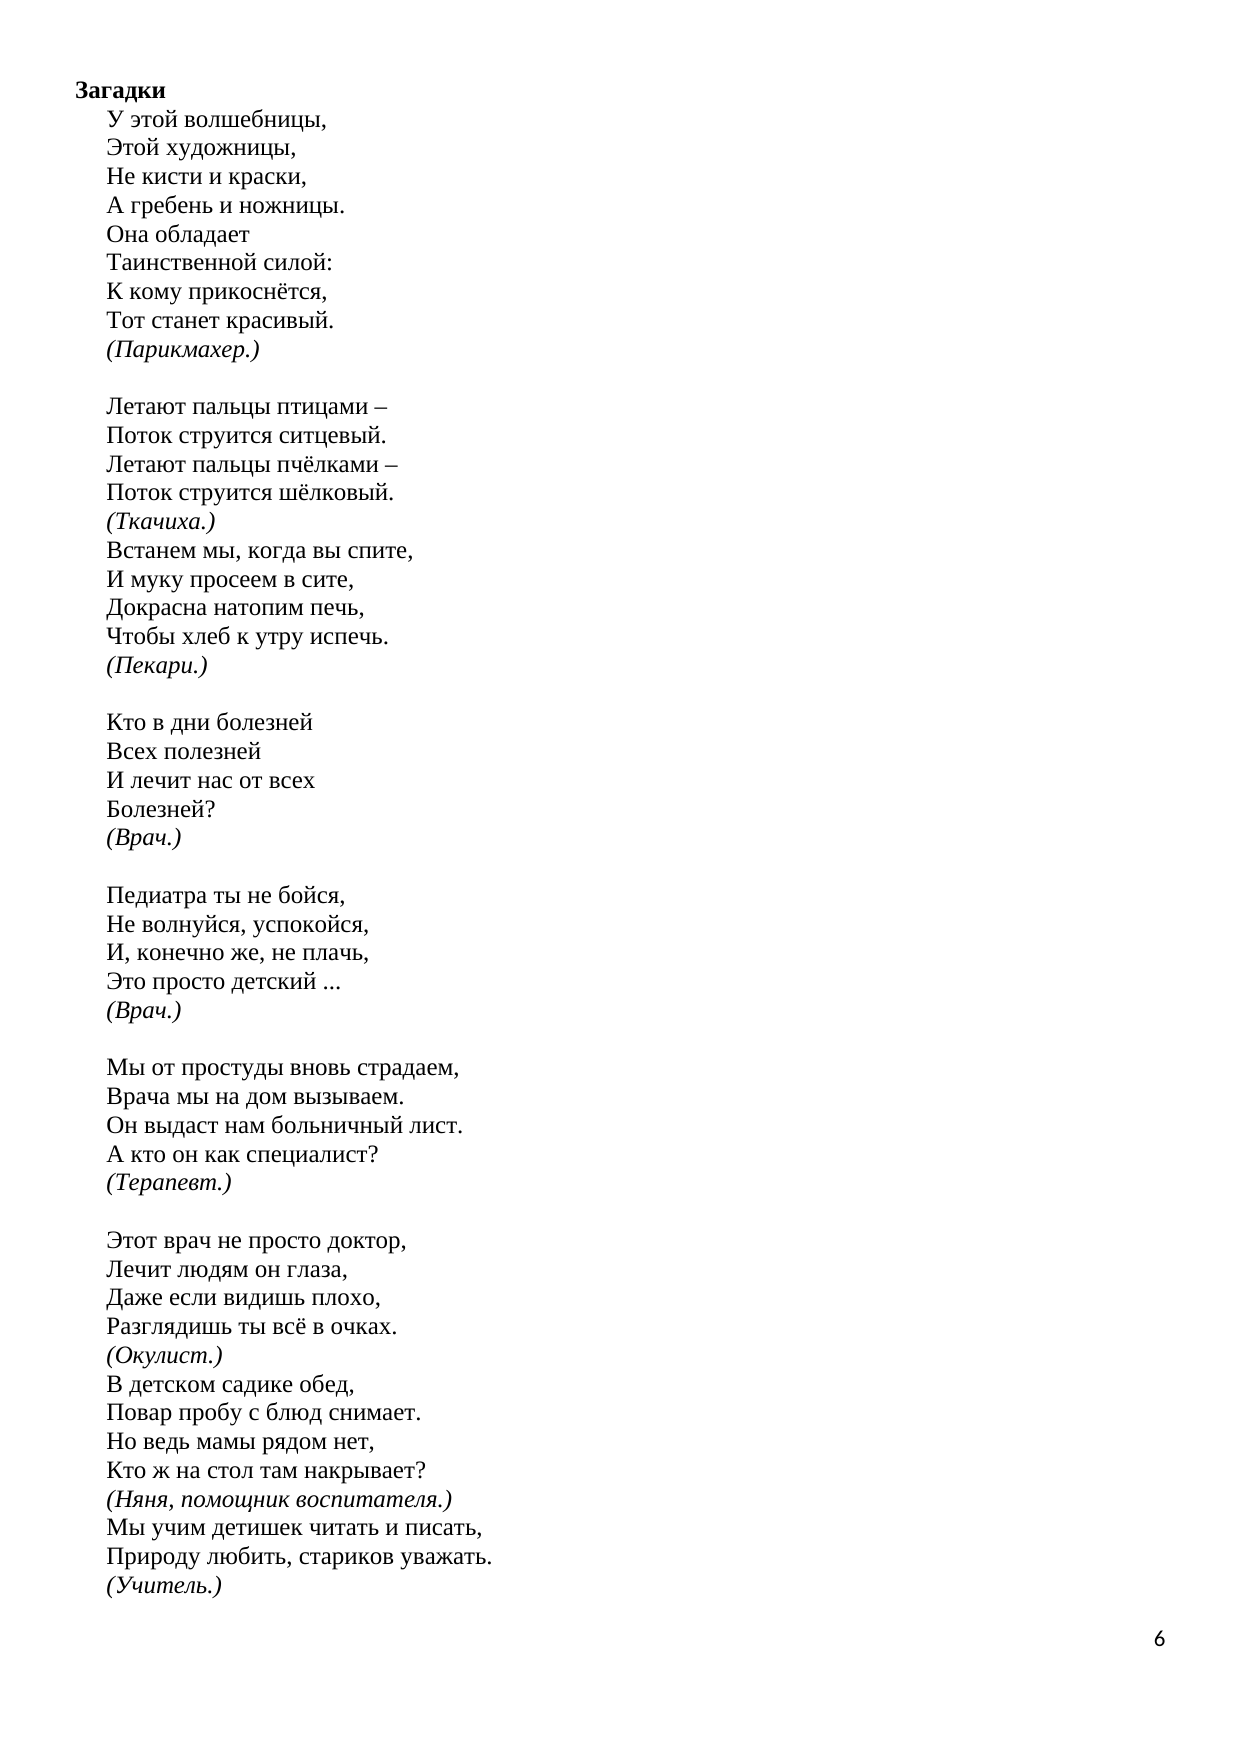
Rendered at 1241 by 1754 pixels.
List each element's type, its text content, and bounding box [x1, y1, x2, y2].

text (Няня, помощник воспитателя.) [106, 1484, 1149, 1512]
text Мы от простуды вновь страдаем, [106, 1052, 1149, 1081]
text Природу любить, стариков уважать. [106, 1541, 1149, 1570]
text (Ткачиха.) [106, 506, 1149, 535]
text (Парикмахер.) [106, 334, 1149, 362]
text Не волнуйся, успокойся, [106, 909, 1149, 937]
text Всех полезней [106, 736, 1149, 765]
text Летают пальцы пчёлками – [106, 449, 1149, 477]
text Кто ж на стол там накрывает? [106, 1455, 1149, 1484]
text Поток струится ситцевый. [106, 420, 1149, 449]
text В детском садике обед, [106, 1369, 1149, 1397]
text Поток струится шёлковый. [106, 477, 1149, 506]
text Повар пробу с блюд снимает. [106, 1397, 1149, 1426]
text Загадки [75, 75, 1165, 104]
text Врача мы на дом вызываем. [106, 1081, 1149, 1110]
text (Врач.) [106, 995, 1149, 1024]
text Педиатра ты не бойся, [106, 880, 1149, 909]
text И, конечно же, не плачь, [106, 937, 1149, 966]
text К кому прикоснётся, [106, 276, 1149, 305]
text Чтобы хлеб к утру испечь. [106, 621, 1149, 650]
text А гребень и ножницы. [106, 190, 1149, 219]
text Это просто детский ... [106, 966, 1149, 995]
text Докрасна натопим печь, [106, 592, 1149, 621]
text Он выдаст нам больничный лист. [106, 1110, 1149, 1139]
text Встанем мы, когда вы спите, [106, 535, 1149, 564]
text А кто он как специалист? [106, 1139, 1149, 1167]
text Тот станет красивый. [106, 305, 1149, 334]
text Мы учим детишек читать и писать, [106, 1512, 1149, 1541]
text (Окулист.) [106, 1340, 1149, 1369]
text Этот врач не просто доктор, Лечит людям он глаза, Даже если видишь плохо, Разглядишь ты всё в очках. [106, 1225, 1149, 1340]
text (Учитель.) [106, 1570, 1149, 1599]
text (Врач.) [106, 822, 1149, 851]
text Не кисти и краски, [106, 161, 1149, 190]
text Летают пальцы птицами – [106, 391, 1149, 420]
text Кто в дни болезней [106, 707, 1149, 736]
text Она обладает [106, 219, 1149, 247]
text (Терапевт.) [106, 1167, 1149, 1196]
text Болезней? [106, 794, 1149, 822]
text И лечит нас от всех [106, 765, 1149, 794]
text Этой художницы, [106, 132, 1149, 161]
text Но ведь мамы рядом нет, [106, 1426, 1149, 1455]
text (Пекари.) [106, 650, 1149, 679]
text Таинственной силой: [106, 247, 1149, 276]
text У этой волшебницы, [106, 104, 1149, 132]
text И муку просеем в сите, [106, 564, 1149, 592]
